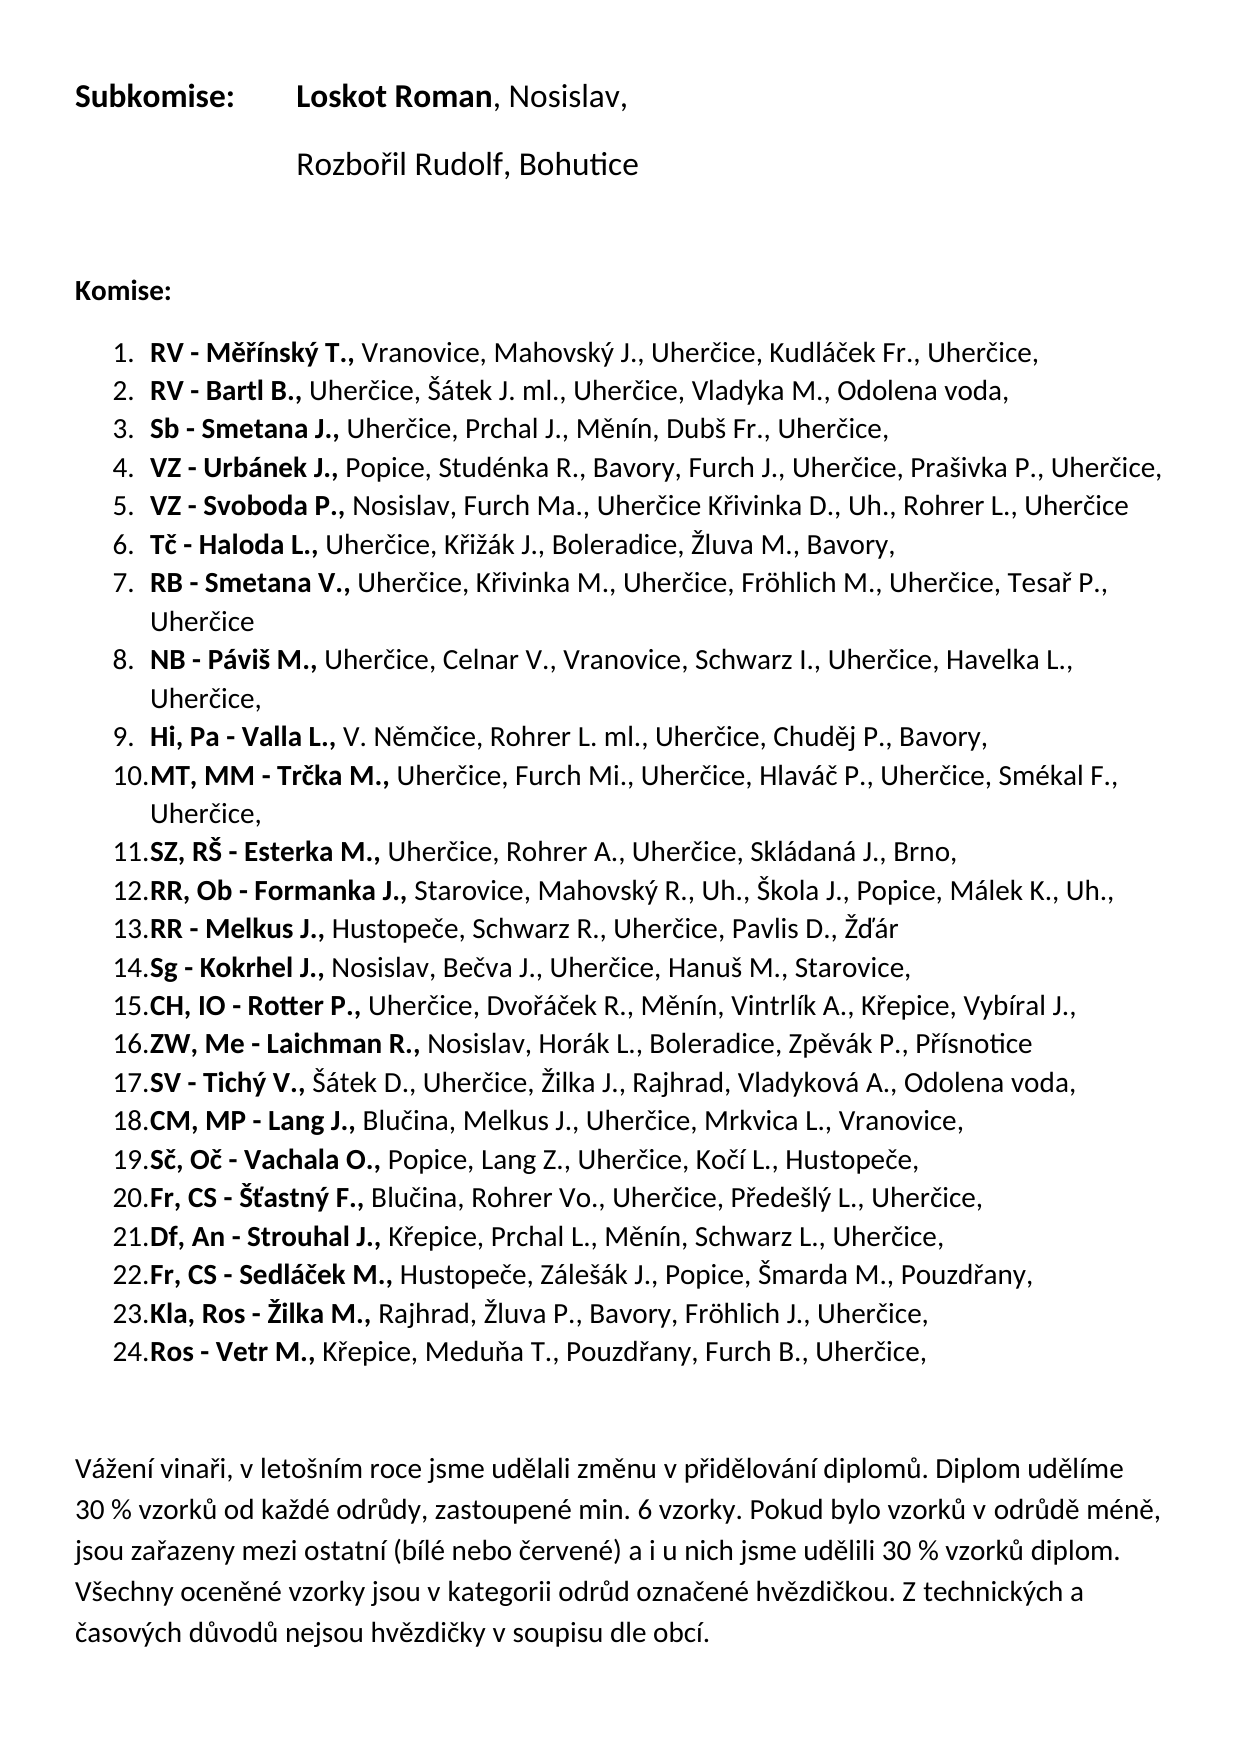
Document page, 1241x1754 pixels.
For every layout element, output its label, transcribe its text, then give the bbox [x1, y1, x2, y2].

list VZ - Svoboda P., Nosislav, Furch Ma., Uherčice Křivinka D., Uh., Rohrer L., Uherčice [112, 487, 1165, 523]
list CM, MP - Lang J., Blučina, Melkus J., Uherčice, Mrkvica L., Vranovice, [112, 1102, 1165, 1138]
list RB - Smetana V., Uherčice, Křivinka M., Uherčice, Fröhlich M., Uherčice, Tesař P., Uherčice [112, 564, 1165, 638]
list CH, IO - Rotter P., Uherčice, Dvořáček R., Měnín, Vintrlík A., Křepice, Vybíral J., [112, 987, 1165, 1023]
list RR - Melkus J., Hustopeče, Schwarz R., Uherčice, Pavlis D., Žďár [112, 910, 1165, 946]
list Ros - Vetr M., Křepice, Meduňa T., Pouzdřany, Furch B., Uherčice, [112, 1333, 1165, 1369]
list RR, Ob - Formanka J., Starovice, Mahovský R., Uh., Škola J., Popice, Málek K., Uh., [112, 872, 1165, 907]
list Tč - Haloda L., Uherčice, Křižák J., Boleradice, Žluva M., Bavory, [112, 526, 1165, 562]
list NB - Páviš M., Uherčice, Celnar V., Vranovice, Schwarz I., Uherčice, Havelka L., Uherčice, [112, 641, 1165, 715]
list VZ - Urbánek J., Popice, Studénka R., Bavory, Furch J., Uherčice, Prašivka P., Uherčice, [112, 449, 1165, 485]
list MT, MM - Trčka M., Uherčice, Furch Mi., Uherčice, Hlaváč P., Uherčice, Smékal F., Uherčice, [112, 757, 1165, 831]
list RV - Bartl B., Uherčice, Šátek J. ml., Uherčice, Vladyka M., Odolena voda, [112, 372, 1165, 408]
text Vážení vinaři, v letošním roce jsme udělali změnu v přidělování diplomů. Diplom udělíme 30 % vzorků od každé odrůdy, zastoupené min. 6 vzorky. Pokud bylo vzorků v odrůdě méně, jsou zařazeny mezi ostatní (bílé nebo červené) a i u nich jsme udělili 30 % vzorků diplom. Všechny oceněné vzorky jsou v kategorii odrůd označené hvězdičkou. Z technických a časových důvodů nejsou hvězdičky v soupisu dle obcí. [75, 1450, 1165, 1649]
list Sč, Oč - Vachala O., Popice, Lang Z., Uherčice, Kočí L., Hustopeče, [112, 1141, 1165, 1177]
list Sb - Smetana J., Uherčice, Prchal J., Měnín, Dubš Fr., Uherčice, [112, 411, 1165, 446]
list Fr, CS - Sedláček M., Hustopeče, Zálešák J., Popice, Šmarda M., Pouzdřany, [112, 1256, 1165, 1292]
list Df, An - Strouhal J., Křepice, Prchal L., Měnín, Schwarz L., Uherčice, [112, 1218, 1165, 1253]
text Subkomise: Loskot Roman, Nosislav, [75, 75, 1165, 116]
list RV - Měřínský T., Vranovice, Mahovský J., Uherčice, Kudláček Fr., Uherčice, [112, 334, 1165, 369]
list Sg - Kokrhel J., Nosislav, Bečva J., Uherčice, Hanuš M., Starovice, [112, 949, 1165, 984]
text Rozbořil Rudolf, Bohutice [75, 143, 1165, 183]
list Hi, Pa - Valla L., V. Němčice, Rohrer L. ml., Uherčice, Chuděj P., Bavory, [112, 718, 1165, 754]
list Fr, CS - Šťastný F., Blučina, Rohrer Vo., Uherčice, Předešlý L., Uherčice, [112, 1179, 1165, 1215]
list ZW, Me - Laichman R., Nosislav, Horák L., Boleradice, Zpěvák P., Přísnotice [112, 1026, 1165, 1061]
list Kla, Ros - Žilka M., Rajhrad, Žluva P., Bavory, Fröhlich J., Uherčice, [112, 1295, 1165, 1330]
list SV - Tichý V., Šátek D., Uherčice, Žilka J., Rajhrad, Vladyková A., Odolena voda, [112, 1064, 1165, 1100]
list SZ, RŠ - Esterka M., Uherčice, Rohrer A., Uherčice, Skládaná J., Brno, [112, 833, 1165, 869]
text Komise: [75, 272, 1165, 308]
